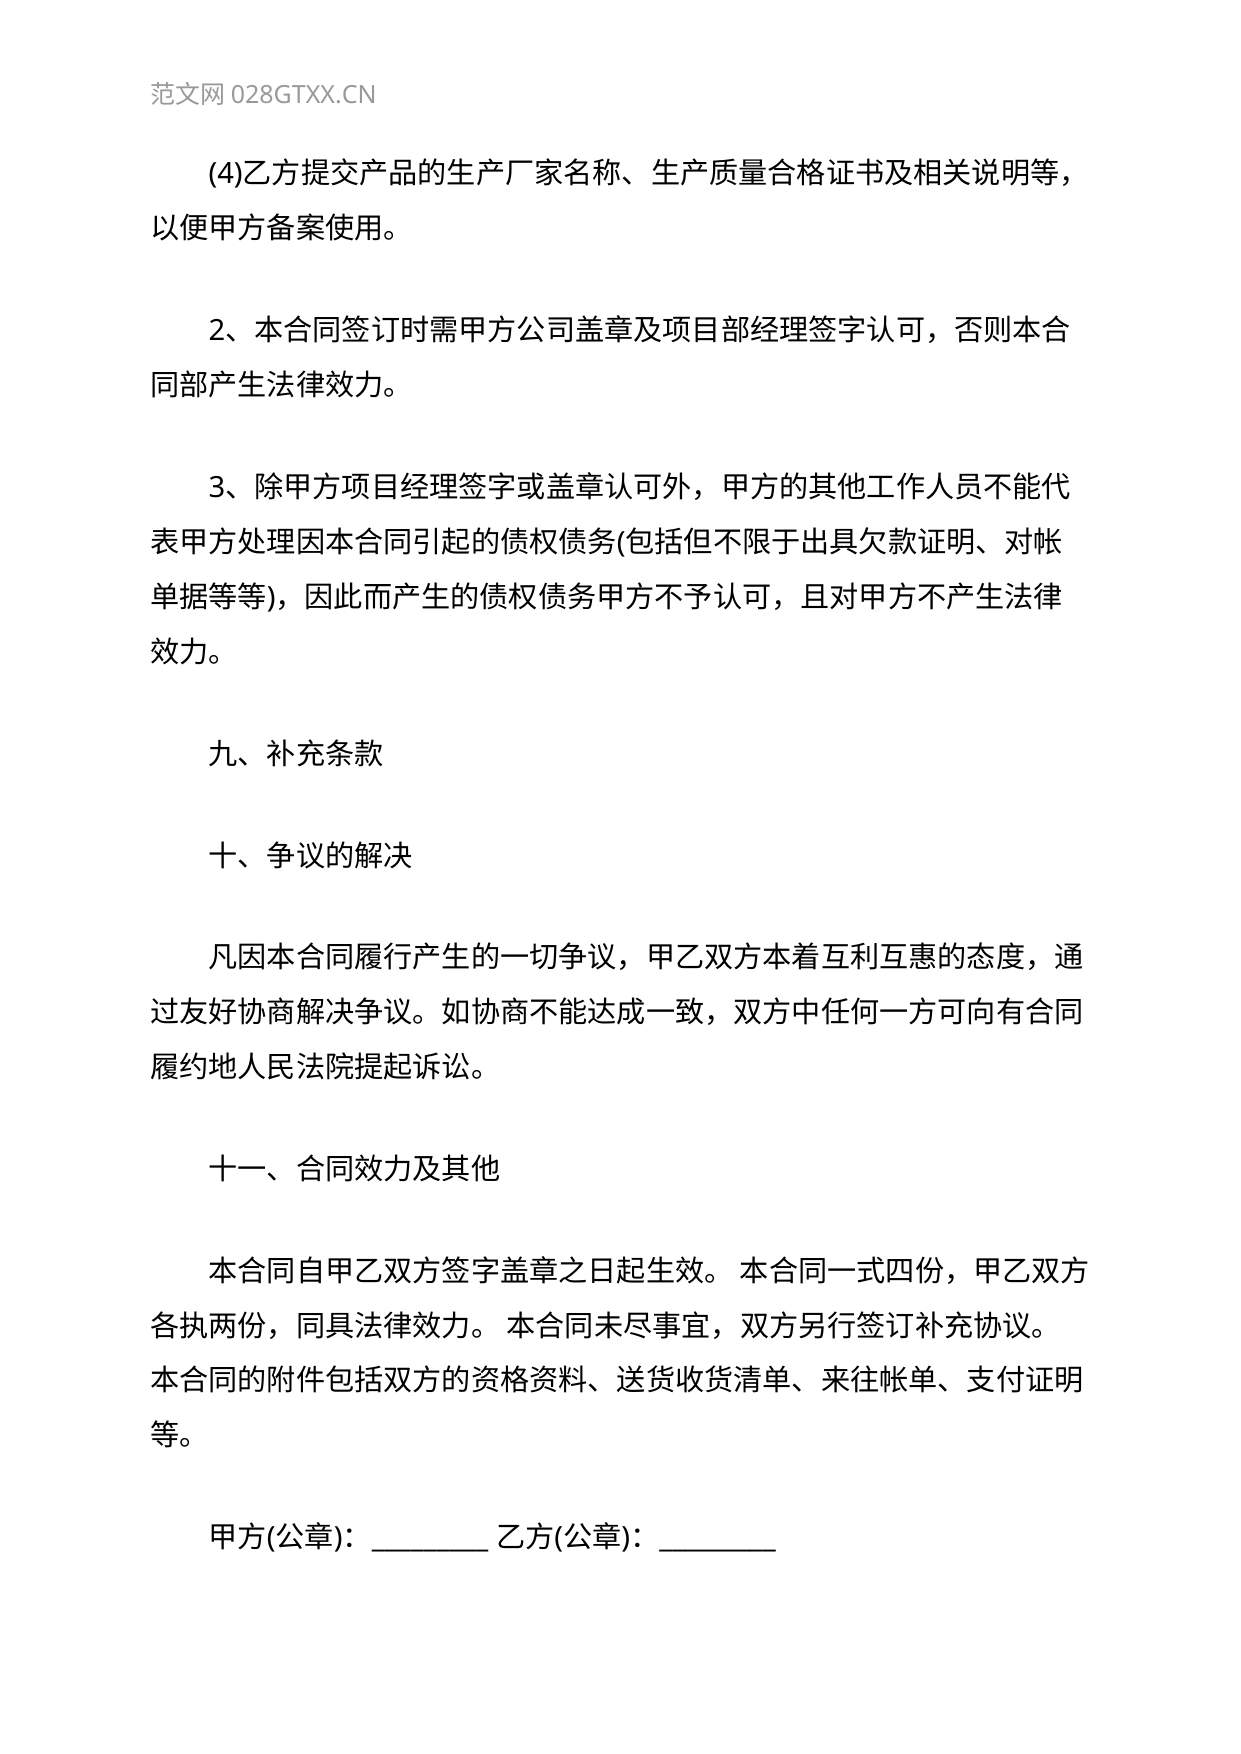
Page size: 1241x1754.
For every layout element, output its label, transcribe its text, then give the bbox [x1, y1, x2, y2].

text 十一、合同效力及其他 [150, 1145, 1090, 1188]
text (4)乙方提交产品的生产厂家名称、生产质量合格证书及相关说明等，以便甲方备案使用。 [150, 150, 1090, 247]
text 凡因本合同履行产生的一切争议，甲乙双方本着互利互惠的态度，通过友好协商解决争议。如协商不能达成一致，双方中任何一方可向有合同履约地人民法院提起诉讼。 [150, 934, 1090, 1086]
text 九、补充条款 [150, 730, 1090, 773]
text 2、本合同签订时需甲方公司盖章及项目部经理签字认可，否则本合同部产生法律效力。 [150, 307, 1090, 404]
text 十、争议的解决 [150, 832, 1090, 874]
text 3、除甲方项目经理签字或盖章认可外，甲方的其他工作人员不能代表甲方处理因本合同引起的债权债务(包括但不限于出具欠款证明、对帐单据等等)，因此而产生的债权债务甲方不予认可，且对甲方不产生法律效力。 [150, 463, 1090, 671]
text 甲方(公章)：_________ 乙方(公章)：_________ [150, 1514, 1090, 1556]
text 本合同自甲乙双方签字盖章之日起生效。 本合同一式四份，甲乙双方各执两份，同具法律效力。 本合同未尽事宜，双方另行签订补充协议。 本合同的附件包括双方的资格资料、送货收货清单、来往帐单、支付证明等。 [150, 1247, 1090, 1454]
